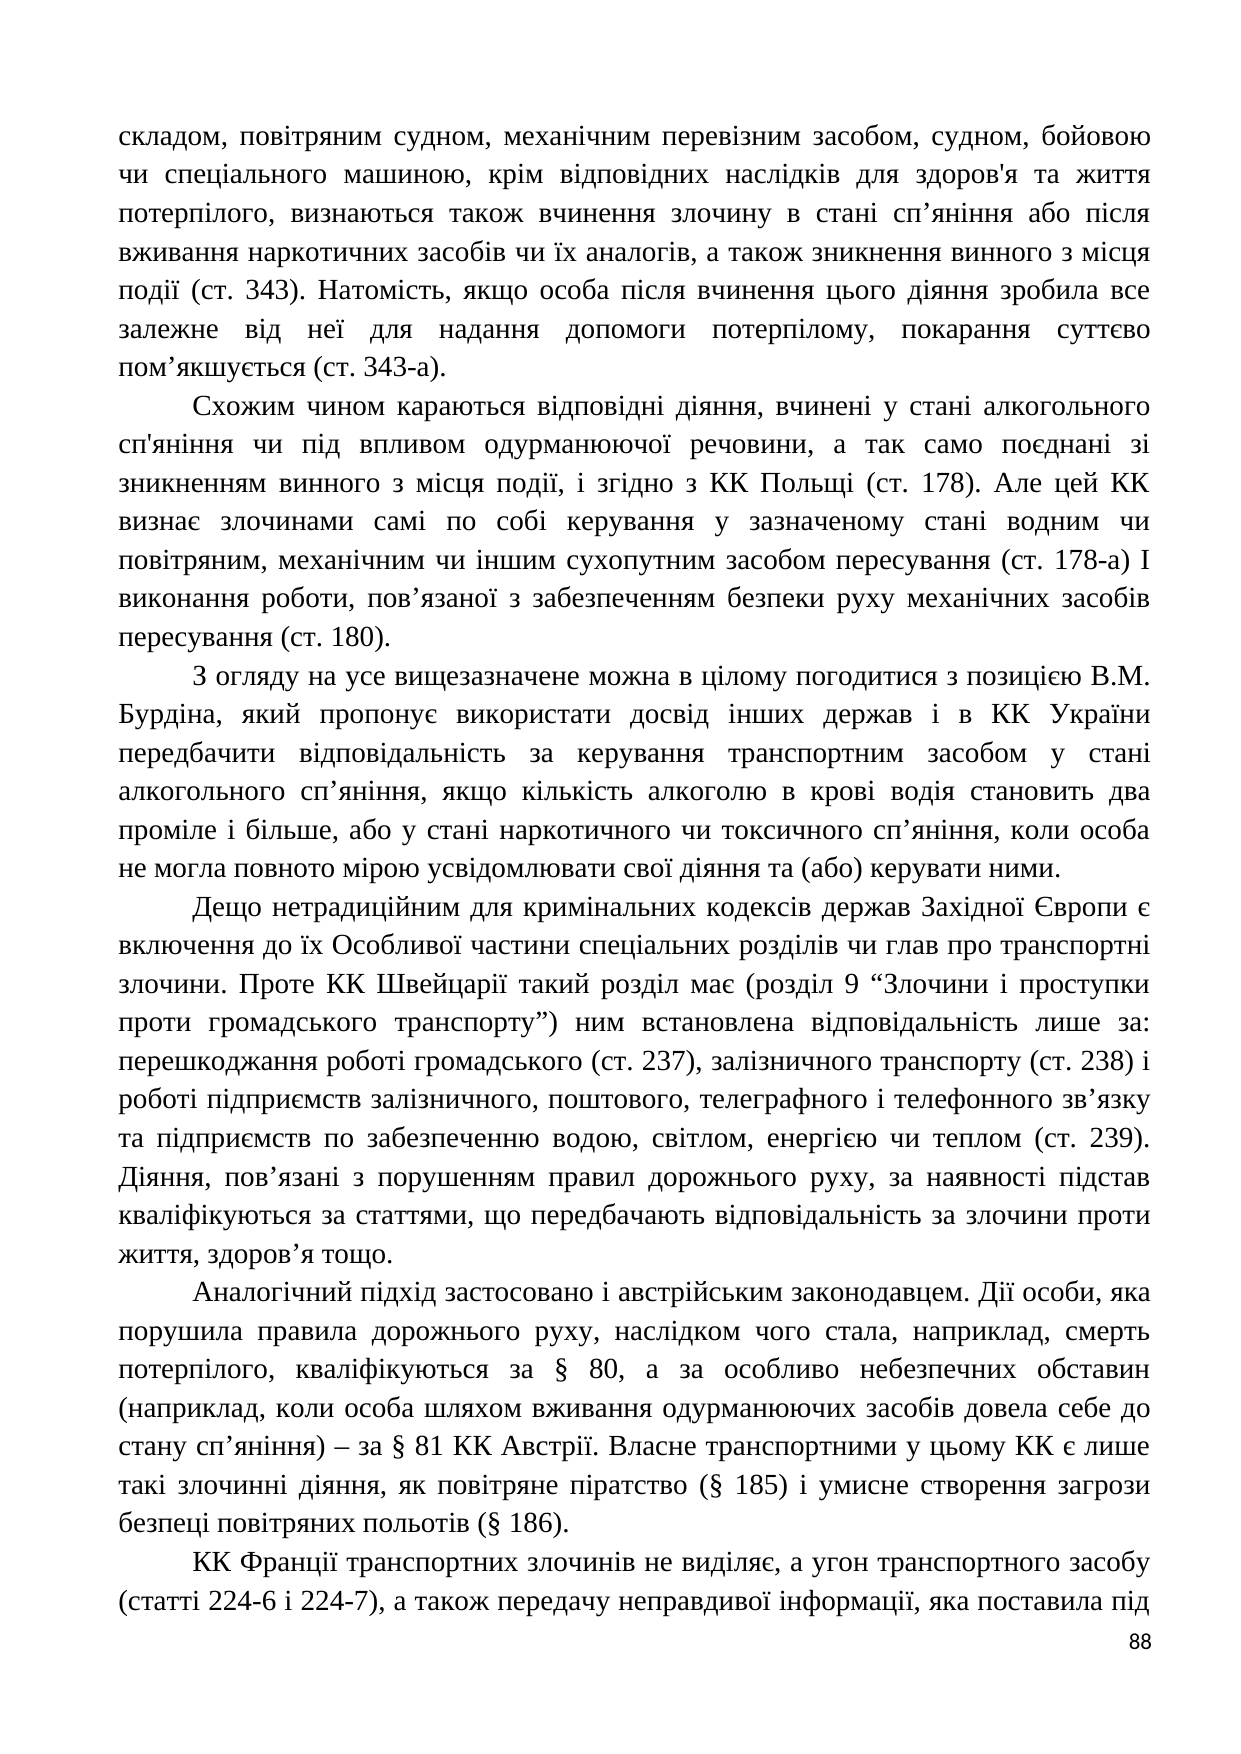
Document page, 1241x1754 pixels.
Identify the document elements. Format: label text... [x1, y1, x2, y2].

text Дещо нетрадиційним для кримінальних кодексів держав Західної Європи є включення до їх Особливої частини спеціальних розділів чи глав про транспортні злочини. Проте КК Швейцарії такий розділ має (розділ 9 “Злочини і проступки проти громадського транспорту”) ним встановлена відповідальність лише за: перешкоджання роботі громадського (ст. 237), залізничного транспорту (ст. 238) і роботі підприємств залізничного, поштового, телеграфного і телефонного зв’язку та підприємств по забезпеченню водою, світлом, енергією чи теплом (ст. 239). Діяння, пов’язані з порушенням правил дорожнього руху, за наявності підстав кваліфікуються за статтями, що передбачають відповідальність за злочини проти життя, здоров’я тощо. [118, 889, 1152, 1269]
text З огляду на усе вищезазначене можна в цілому погодитися з позицією В.М. Бурдіна, який пропонує використати досвід інших держав і в КК України передбачити відповідальність за керування транспортним засобом у стані алкогольного сп’яніння, якщо кількість алкоголю в крові водія становить два проміле і більше, або у стані наркотичного чи токсичного сп’яніння, коли особа не могла повното мірою усвідомлювати свої діяння та (або) керувати ними. [118, 658, 1152, 884]
text Схожим чином караються відповідні діяння, вчинені у стані алкогольного сп'яніння чи під впливом одурманюючої речовини, а так само поєднані зі зникненням винного з місця події, і згідно з КК Польщі (ст. 178). Але цей КК визнає злочинами самі по собі керування у зазначеному стані водним чи повітряним, механічним чи іншим сухопутним засобом пересування (ст. 178-а) І виконання роботи, пов’язаної з забезпеченням безпеки руху механічних засобів пересування (ст. 180). [118, 388, 1152, 653]
text Аналогічний підхід застосовано і австрійським законодавцем. Дії особи, яка порушила правила дорожнього руху, наслідком чого стала, наприклад, смерть потерпілого, кваліфікуються за § 80, а за особливо небезпечних обставин (наприклад, коли особа шляхом вживання одурманюючих засобів довела себе до стану сп’яніння) – за § 81 КК Австрії. Власне транспортними у цьому КК є лише такі злочинні діяння, як повітряне піратство (§ 185) і умисне створення загрози безпеці повітряних польотів (§ 186). [118, 1274, 1152, 1539]
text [118, 1544, 1152, 1616]
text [118, 118, 1152, 383]
